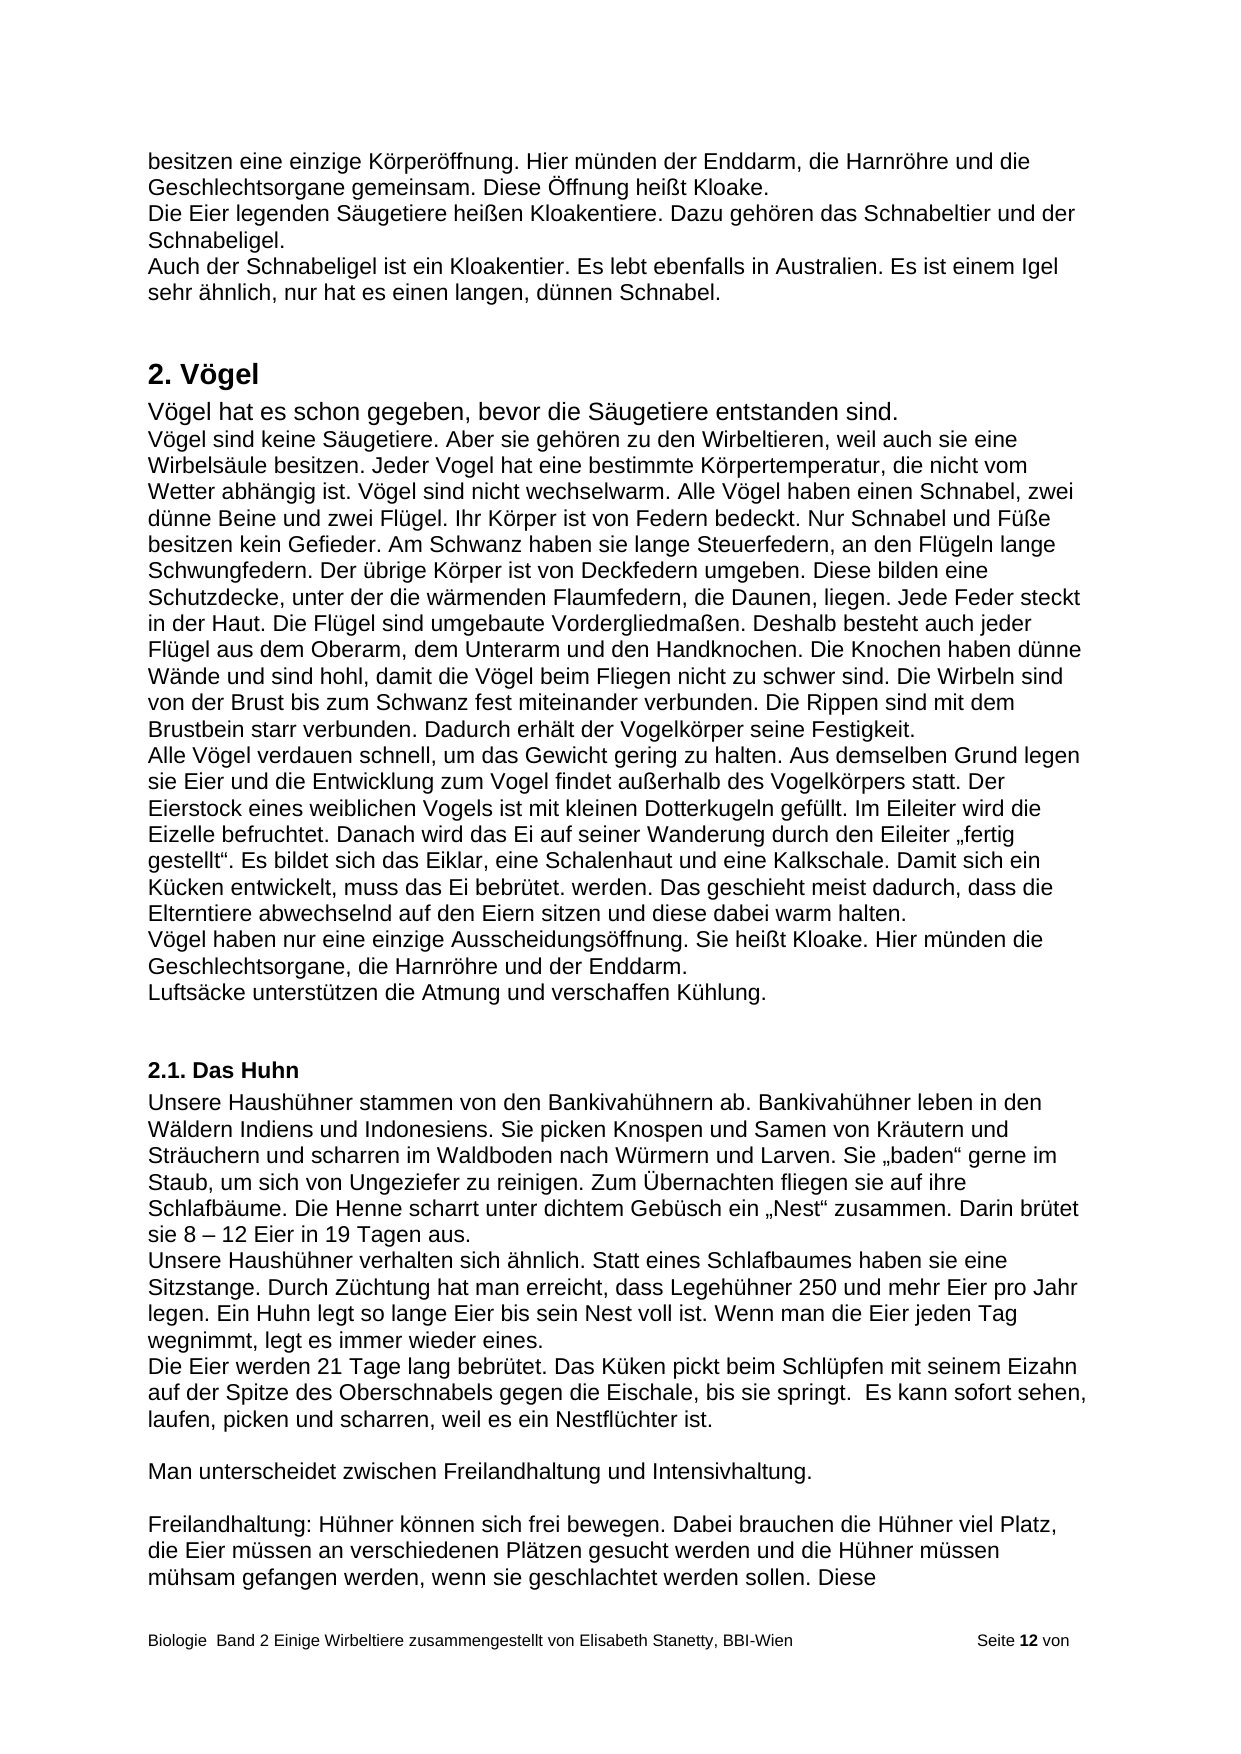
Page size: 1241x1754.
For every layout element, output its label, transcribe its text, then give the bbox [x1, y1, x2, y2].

text Die Eier werden 21 Tage lang bebrütet. Das Küken pickt beim Schlüpfen mit seinem Eizahn auf der Spitze des Oberschnabels gegen die Eischale, bis sie springt. Es kann sofort sehen, laufen, picken und scharren, weil es ein Nestflüchter ist. [148, 1353, 1093, 1432]
text Man unterscheidet zwischen Freilandhaltung und Intensivhaltung. [148, 1458, 1093, 1485]
subtitle 2.1. Das Huhn [148, 1057, 1093, 1083]
text Vögel haben nur eine einzige Ausscheidungsöffnung. Sie heißt Kloake. Hier münden die Geschlechtsorgane, die Harnröhre und der Enddarm. [148, 926, 1093, 979]
text Auch der Schnabeligel ist ein Kloakentier. Es lebt ebenfalls in Australien. Es ist einem Igel sehr ähnlich, nur hat es einen langen, dünnen Schnabel. [148, 253, 1093, 306]
subtitle 2. Vögel [148, 357, 1093, 391]
text Freilandhaltung: Hühner können sich frei bewegen. Dabei brauchen die Hühner viel Platz, die Eier müssen an verschiedenen Plätzen gesucht werden und die Hühner müssen mühsam gefangen werden, wenn sie geschlachtet werden sollen. Diese [148, 1511, 1093, 1590]
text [148, 148, 1093, 200]
text Unsere Haushühner verhalten sich ähnlich. Statt eines Schlafbaumes haben sie eine Sitzstange. Durch Züchtung hat man erreicht, dass Legehühner 250 und mehr Eier pro Jahr legen. Ein Huhn legt so lange Eier bis sein Nest voll ist. Wenn man die Eier jeden Tag wegnimmt, legt es immer wieder eines. [148, 1247, 1093, 1353]
text Unsere Haushühner stammen von den Bankivahühnern ab. Bankivahühner leben in den Wäldern Indiens und Indonesiens. Sie picken Knospen und Samen von Kräutern und Sträuchern und scharren im Waldboden nach Würmern und Larven. Sie „baden“ gerne im Staub, um sich von Ungeziefer zu reinigen. Zum Übernachten fliegen sie auf ihre Schlafbäume. Die Henne scharrt unter dichtem Gebüsch ein „Nest“ zusammen. Darin brütet sie 8 – 12 Eier in 19 Tagen aus. [148, 1089, 1093, 1247]
text Alle Vögel verdauen schnell, um das Gewicht gering zu halten. Aus demselben Grund legen sie Eier und die Entwicklung zum Vogel findet außerhalb des Vogelkörpers statt. Der Eierstock eines weiblichen Vogels ist mit kleinen Dotterkugeln gefüllt. Im Eileiter wird die Eizelle befruchtet. Danach wird das Ei auf seiner Wanderung durch den Eileiter „fertig gestellt“. Es bildet sich das Eiklar, eine Schalenhaut und eine Kalkschale. Damit sich ein Kücken entwickelt, muss das Ei bebrütet. werden. Das geschieht meist dadurch, dass die Elterntiere abwechselnd auf den Eiern sitzen und diese dabei warm halten. [148, 742, 1093, 926]
text Vögel hat es schon gegeben, bevor die Säugetiere entstanden sind. [148, 397, 1093, 426]
text Die Eier legenden Säugetiere heißen Kloakentiere. Dazu gehören das Schnabeltier und der Schnabeligel. [148, 200, 1093, 253]
text Luftsäcke unterstützen die Atmung und verschaffen Kühlung. [148, 979, 1093, 1005]
text Vögel sind keine Säugetiere. Aber sie gehören zu den Wirbeltieren, weil auch sie eine Wirbelsäule besitzen. Jeder Vogel hat eine bestimmte Körpertemperatur, die nicht vom Wetter abhängig ist. Vögel sind nicht wechselwarm. Alle Vögel haben einen Schnabel, zwei dünne Beine und zwei Flügel. Ihr Körper ist von Federn bedeckt. Nur Schnabel und Füße besitzen kein Gefieder. Am Schwanz haben sie lange Steuerfedern, an den Flügeln lange Schwungfedern. Der übrige Körper ist von Deckfedern umgeben. Diese bilden eine Schutzdecke, unter der die wärmenden Flaumfedern, die Daunen, liegen. Jede Feder steckt in der Haut. Die Flügel sind umgebaute Vordergliedmaßen. Deshalb besteht auch jeder Flügel aus dem Oberarm, dem Unterarm und den Handknochen. Die Knochen haben dünne Wände und sind hohl, damit die Vögel beim Fliegen nicht zu schwer sind. Die Wirbeln sind von der Brust bis zum Schwanz fest miteinander verbunden. Die Rippen sind mit dem Brustbein starr verbunden. Dadurch erhält der Vogelkörper seine Festigkeit. [148, 426, 1093, 742]
